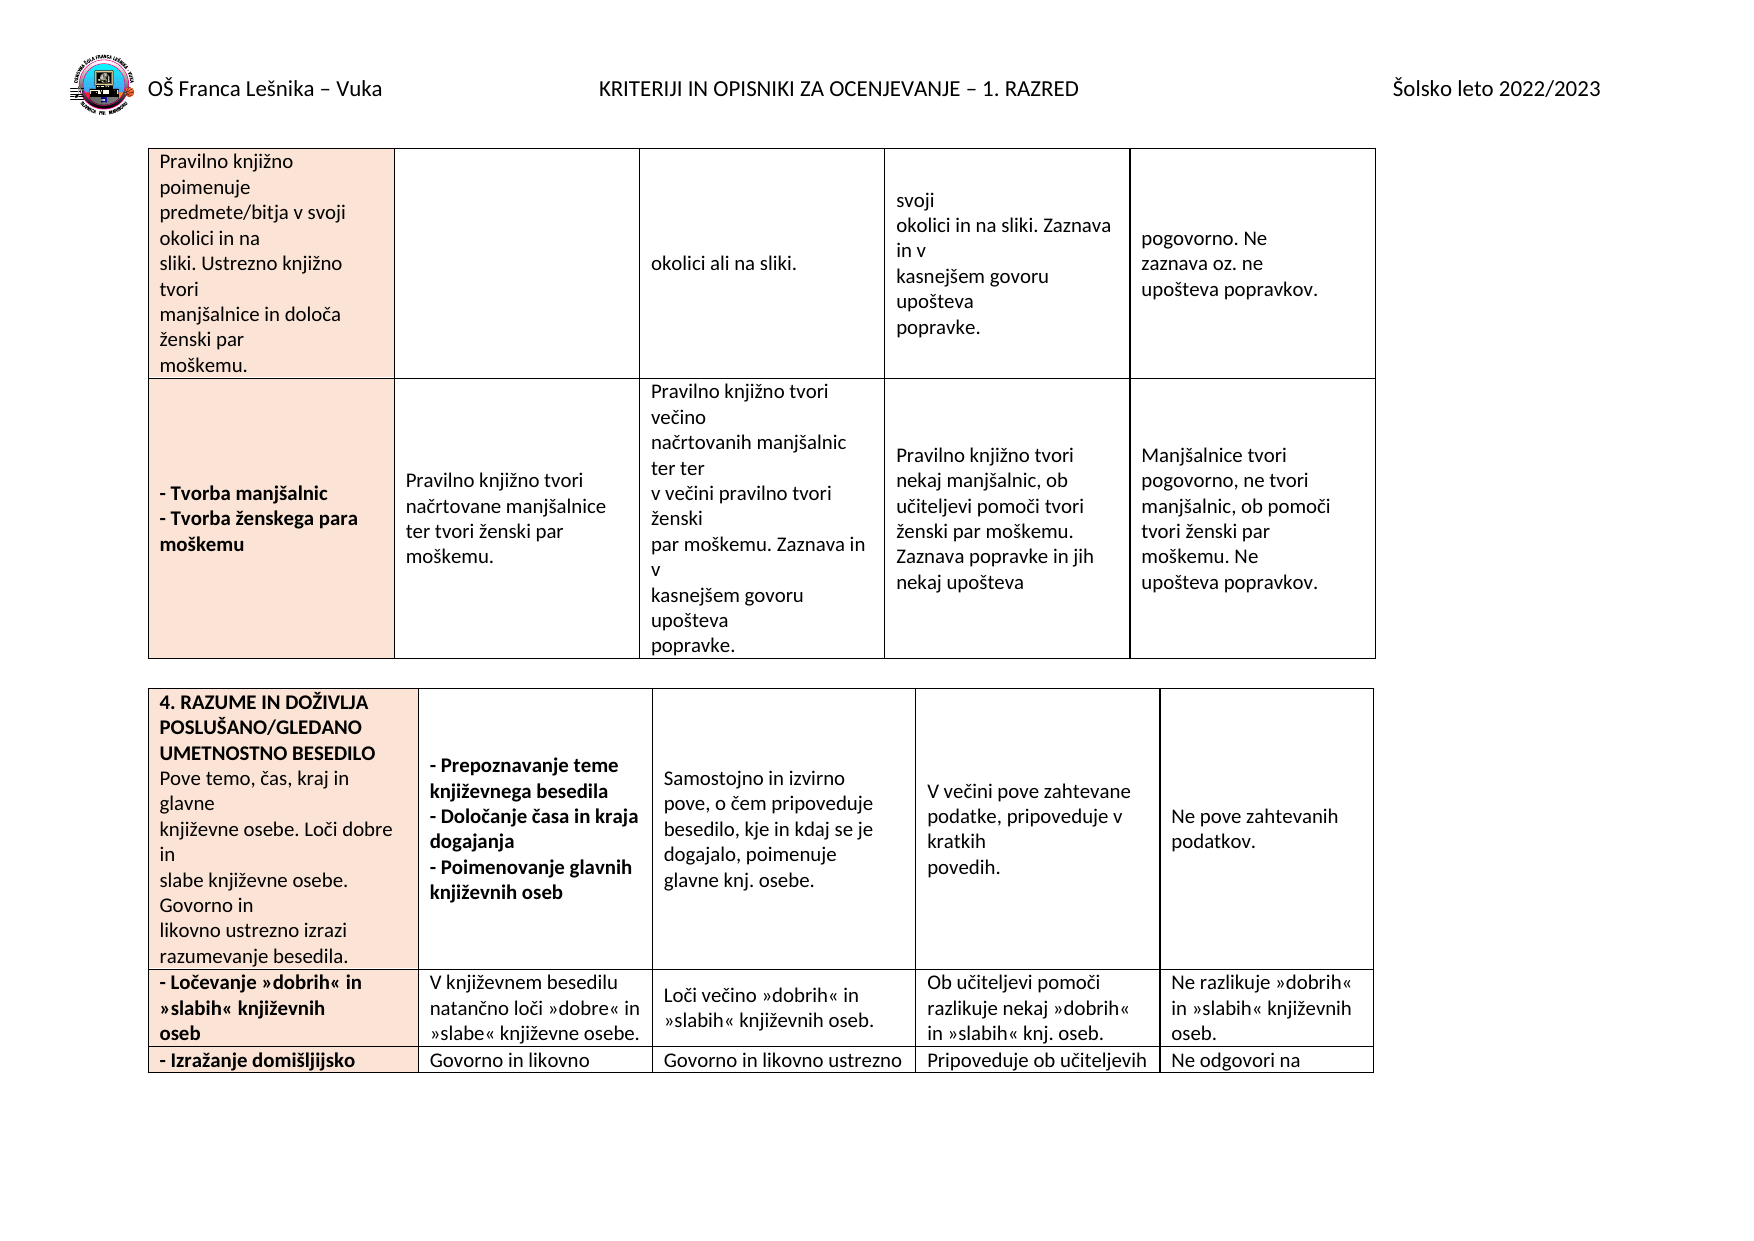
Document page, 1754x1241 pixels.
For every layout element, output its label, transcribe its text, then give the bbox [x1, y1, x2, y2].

table_cell V književnem besedilu natančno loči »dobre« in »slabe« književne osebe. [419, 970, 652, 1046]
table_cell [653, 1047, 915, 1072]
table_header 4. RAZUME IN DOŽIVLJA POSLUŠANO/GLEDANO UMETNOSTNO BESEDILO Pove temo, čas, kraj in glavne književne osebe. Loči dobre in slabe književne osebe. Govorno in likovno ustrezno izrazi razumevanje besedila. [149, 689, 418, 968]
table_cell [149, 149, 394, 377]
table_cell Loči večino »dobrih« in »slabih« književnih oseb. [653, 970, 915, 1046]
table_cell - Ločevanje »dobrih« in »slabih« književnih oseb [149, 970, 418, 1046]
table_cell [419, 1047, 652, 1072]
table_header Ne pove zahtevanih podatkov. [1161, 689, 1373, 968]
table_cell Manjšalnice tvori pogovorno, ne tvori manjšalnic, ob pomoči tvori ženski par moškemu. Ne upošteva popravkov. [1131, 379, 1375, 658]
table_cell Pravilno knjižno tvori nekaj manjšalnic, ob učiteljevi pomoči tvori ženski par moškemu. Zaznava popravke in jih nekaj upošteva [885, 379, 1129, 658]
table_header V večini pove zahtevane podatke, pripoveduje v kratkih povedih. [916, 689, 1159, 968]
table_header Samostojno in izvirno pove, o čem pripoveduje besedilo, kje in kdaj se je dogajalo, poimenuje glavne knj. osebe. [653, 689, 915, 968]
table_header - Prepoznavanje teme književnega besedila - Določanje časa in kraja dogajanja - Poimenovanje glavnih književnih oseb [419, 689, 652, 968]
table_cell Ne razlikuje »dobrih« in »slabih« književnih oseb. [1161, 970, 1373, 1046]
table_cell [395, 149, 639, 377]
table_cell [1131, 149, 1375, 377]
table_cell - Tvorba manjšalnic - Tvorba ženskega para moškemu [149, 379, 394, 658]
table_cell Pravilno knjižno tvori načrtovane manjšalnice ter tvori ženski par moškemu. [395, 379, 639, 658]
table_cell Ob učiteljevi pomoči razlikuje nekaj »dobrih« in »slabih« knj. oseb. [916, 970, 1159, 1046]
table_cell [916, 1047, 1159, 1072]
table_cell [149, 1047, 418, 1072]
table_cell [640, 149, 884, 377]
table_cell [885, 149, 1129, 377]
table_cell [1161, 1047, 1373, 1072]
table_cell Pravilno knjižno tvori večino načrtovanih manjšalnic ter ter v večini pravilno tvori ženski par moškemu. Zaznava in v kasnejšem govoru upošteva popravke. [640, 379, 884, 658]
